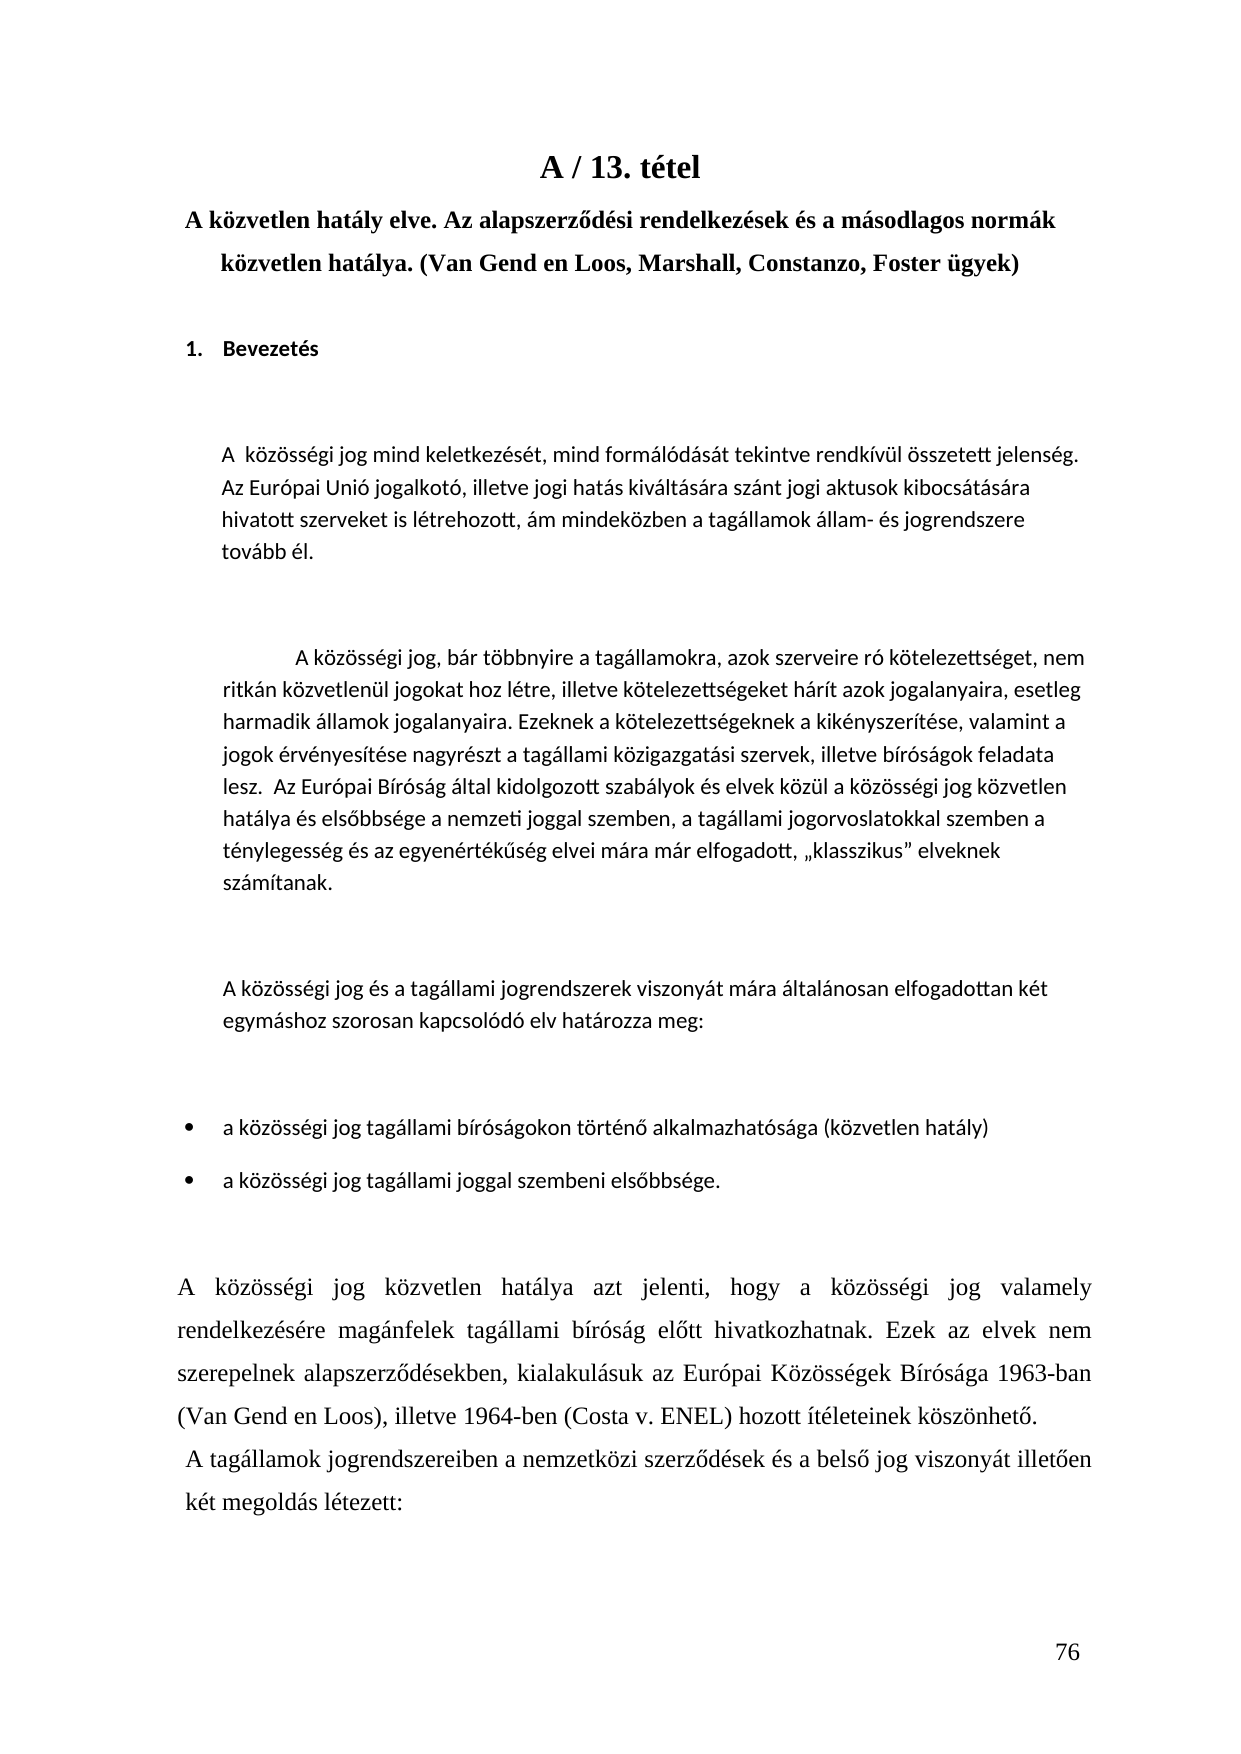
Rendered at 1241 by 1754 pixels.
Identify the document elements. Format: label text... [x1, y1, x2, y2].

text A közvetlen hatály elve. Az alapszerződési rendelkezések és a másodlagos normák közvetlen hatálya. (Van Gend en Loos, Marshall, Constanzo, Foster ügyek) [148, 205, 1093, 277]
list A közösségi jog, bár többnyire a tagállamokra, azok szerveire ró kötelezettséget, nem ritkán közvetlenül jogokat hoz létre, illetve kötelezettségeket hárít azok jogalanyaira, esetleg harmadik államok jogalanyaira. Ezeknek a kötelezettségeknek a kikényszerítése, valamint a jogok érvényesítése nagyrészt a tagállami közigazgatási szervek, illetve bíróságok feladata lesz. Az Európai Bíróság által kidolgozott szabályok és elvek közül a közösségi jog közvetlen hatálya és elsőbbsége a nemzeti joggal szemben, a tagállami jogorvoslatokkal szemben a ténylegesség és az egyenértékűség elvei mára már elfogadott, „klasszikus” elveknek számítanak. [223, 643, 1093, 896]
list A közösségi jog mind keletkezését, mind formálódását tekintve rendkívül összetett jelenség. Az Európai Unió jogalkotó, illetve jogi hatás kiváltására szánt jogi aktusok kibocsátására hivatott szerveket is létrehozott, ám mindeközben a tagállamok állam- és jogrendszere tovább él. [221, 441, 1093, 565]
text A közösségi jog közvetlen hatálya azt jelenti, hogy a közösségi jog valamely rendelkezésére magánfelek tagállami bíróság előtt hivatkozhatnak. Ezek az elvek nem szerepelnek alapszerződésekben, kialakulásuk az Európai Közösségek Bírósága 1963-ban (Van Gend en Loos), illetve 1964-ben (Costa v. ENEL) hozott ítéleteinek köszönhető. [177, 1272, 1093, 1430]
list a közösségi jog tagállami joggal szembeni elsőbbsége. [185, 1166, 1093, 1194]
list Bevezetés [185, 334, 1093, 362]
text A tagállamok jogrendszereiben a nemzetközi szerződések és a belső jog viszonyát illetően két megoldás létezett: [185, 1444, 1093, 1516]
list A közösségi jog és a tagállami jogrendszerek viszonyát mára általánosan elfogadottan két egymáshoz szorosan kapcsolódó elv határozza meg: [223, 974, 1093, 1035]
text A / 13. tétel [148, 148, 1093, 186]
list a közösségi jog tagállami bíróságokon történő alkalmazhatósága (közvetlen hatály) [185, 1113, 1093, 1141]
